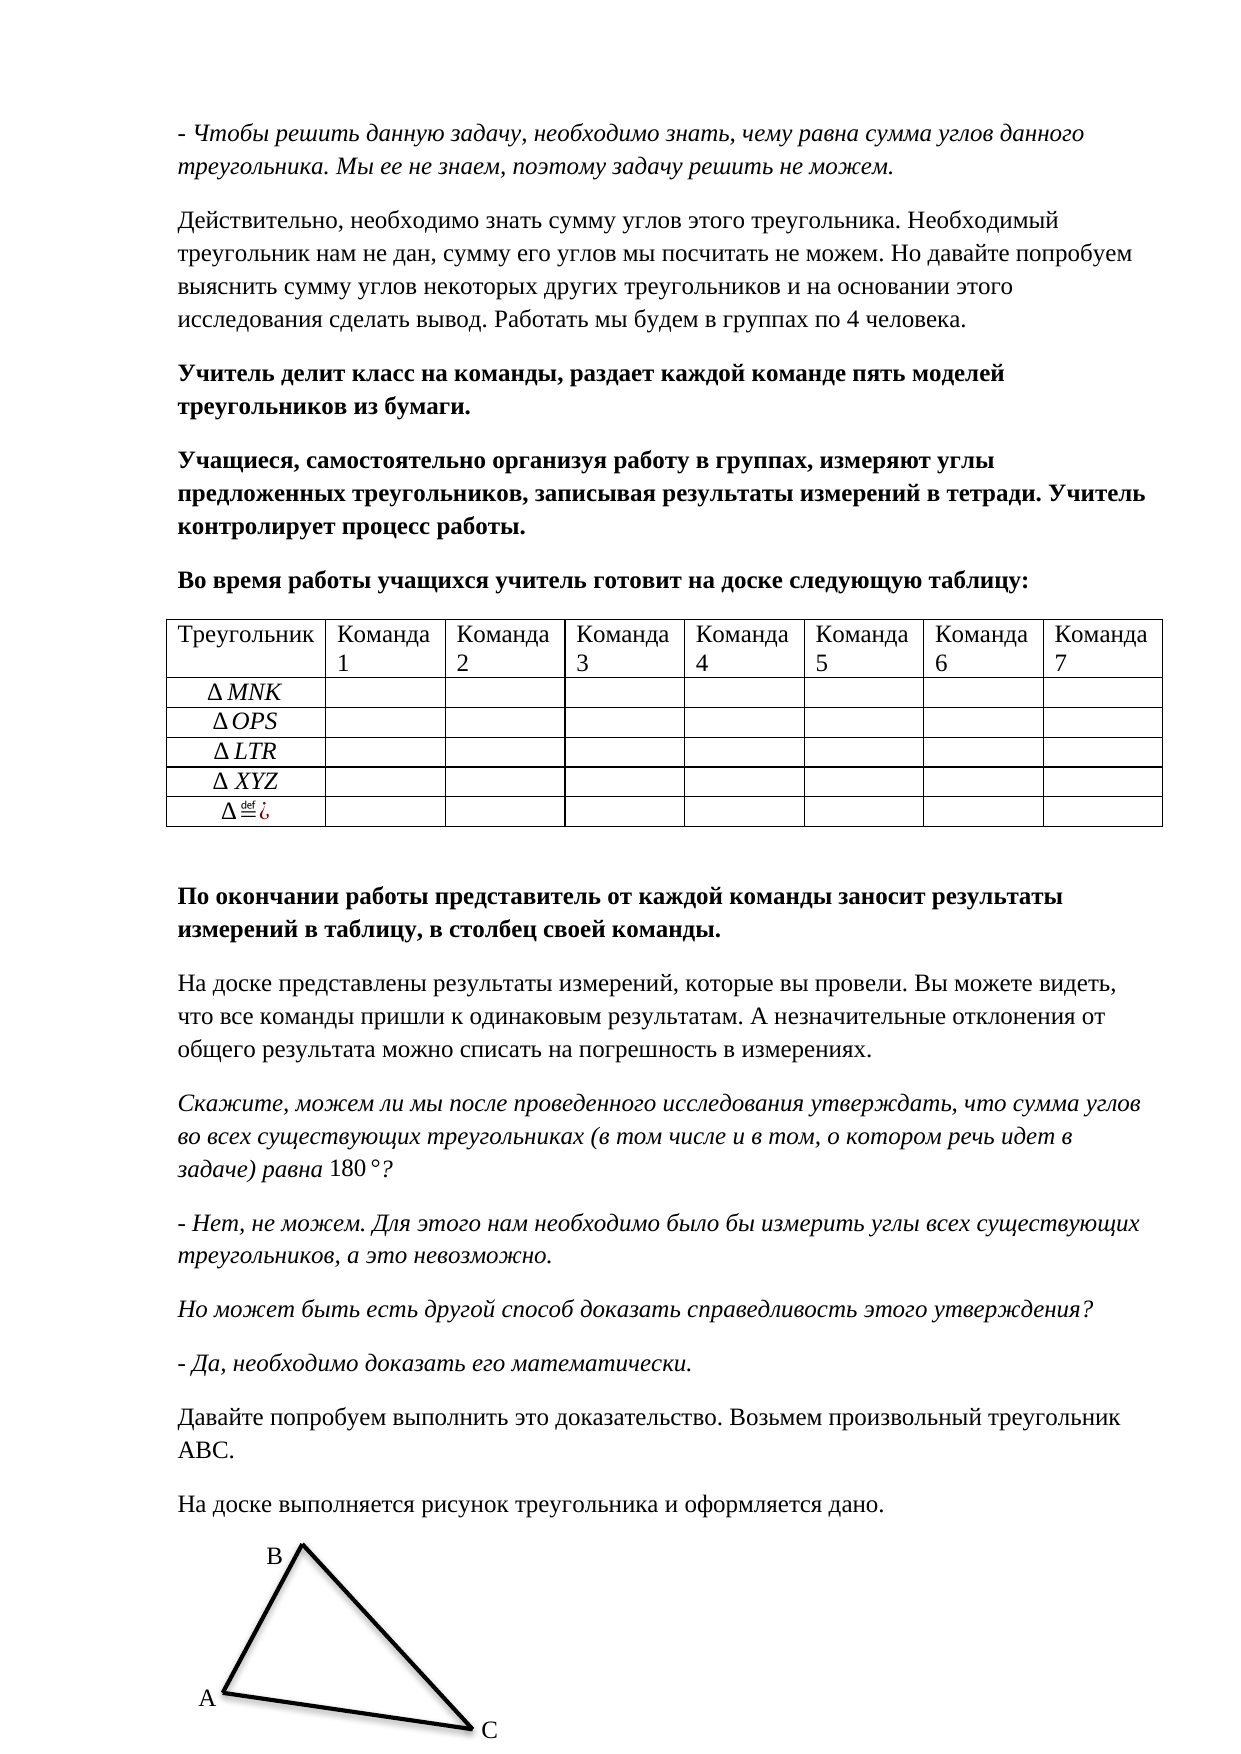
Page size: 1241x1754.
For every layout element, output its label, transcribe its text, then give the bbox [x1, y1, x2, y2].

table_cell [446, 768, 564, 796]
table_header Команда 4 [685, 620, 804, 677]
table_cell [1044, 768, 1162, 796]
table_cell [685, 768, 804, 796]
text Учитель делит класс на команды, раздает каждой команде пять моделей треугольников из бумаги. [177, 358, 1152, 420]
table_cell [167, 797, 325, 826]
text На доске выполняется рисунок треугольника и оформляется дано. [177, 1489, 1152, 1518]
table_cell [326, 738, 445, 766]
table_cell [326, 768, 445, 796]
text Во время работы учащихся учитель готовит на доске следующую таблицу: [177, 565, 1152, 593]
table_cell [167, 708, 325, 737]
table_cell [924, 678, 1043, 707]
table_cell [566, 708, 684, 737]
text - Да, необходимо доказать его математически. [177, 1348, 1152, 1377]
table_cell [566, 678, 684, 707]
table_cell [326, 708, 445, 737]
table_header Команда 3 [566, 620, 684, 677]
table_cell [805, 738, 923, 766]
table_cell [924, 797, 1043, 826]
table_cell [924, 768, 1043, 796]
text По окончании работы представитель от каждой команды заносит результаты измерений в таблицу, в столбец своей команды. [177, 881, 1152, 943]
table_cell [1044, 708, 1162, 737]
table_cell [167, 768, 325, 796]
table_cell [1044, 738, 1162, 766]
table_cell [566, 738, 684, 766]
table_header Команда 2 [446, 620, 564, 677]
text Но может быть есть другой способ доказать справедливость этого утверждения? [177, 1294, 1152, 1323]
table_cell [685, 797, 804, 826]
table_cell [924, 708, 1043, 737]
table_cell [1044, 797, 1162, 826]
table_cell [805, 797, 923, 826]
table_cell [1044, 678, 1162, 707]
table_cell [805, 708, 923, 737]
text - Нет, не можем. Для этого нам необходимо было бы измерить углы всех существующих треугольников, а это невозможно. [177, 1208, 1152, 1269]
table_cell [566, 797, 684, 826]
text Действительно, необходимо знать сумму углов этого треугольника. Необходимый треугольник нам не дан, сумму его углов мы посчитать не можем. Но давайте попробуем выяснить сумму углов некоторых других треугольников и на основании этого исследования сделать вывод. Работать мы будем в группах по 4 человека. [177, 205, 1152, 333]
table_cell [326, 797, 445, 826]
table_header Команда 6 [924, 620, 1043, 677]
table_cell [167, 678, 325, 707]
table_cell [446, 738, 564, 766]
text Учащиеся, самостоятельно организуя работу в группах, измеряют углы предложенных треугольников, записывая результаты измерений в тетради. Учитель контролирует процесс работы. [177, 445, 1152, 539]
table_cell [446, 797, 564, 826]
table_cell [167, 738, 325, 766]
table_cell [685, 708, 804, 737]
table_cell [685, 738, 804, 766]
text Давайте попробуем выполнить это доказательство. Возьмем произвольный треугольник АВС. [177, 1402, 1152, 1464]
table_cell [685, 678, 804, 707]
table_cell [566, 768, 684, 796]
table_header Команда 5 [805, 620, 923, 677]
table_header Команда 7 [1044, 620, 1162, 677]
table_cell [446, 678, 564, 707]
table_cell [924, 738, 1043, 766]
text - Чтобы решить данную задачу, необходимо знать, чему равна сумма углов данного треугольника. Мы ее не знаем, поэтому задачу решить не можем. [177, 118, 1152, 180]
table_cell [446, 708, 564, 737]
table_cell [805, 678, 923, 707]
text На доске представлены результаты измерений, которые вы провели. Вы можете видеть, что все команды пришли к одинаковым результатам. А незначительные отклонения от общего результата можно списать на погрешность в измерениях. [177, 968, 1152, 1063]
table_cell [805, 768, 923, 796]
table_header Команда 1 [326, 620, 445, 677]
table_header Треугольник [167, 620, 325, 677]
text Скажите, можем ли мы после проведенного исследования утверждать, что сумма углов во всех существующих треугольниках (в том числе и в том, о котором речь идет в задаче) равна ? [177, 1088, 1152, 1182]
table_cell [326, 678, 445, 707]
